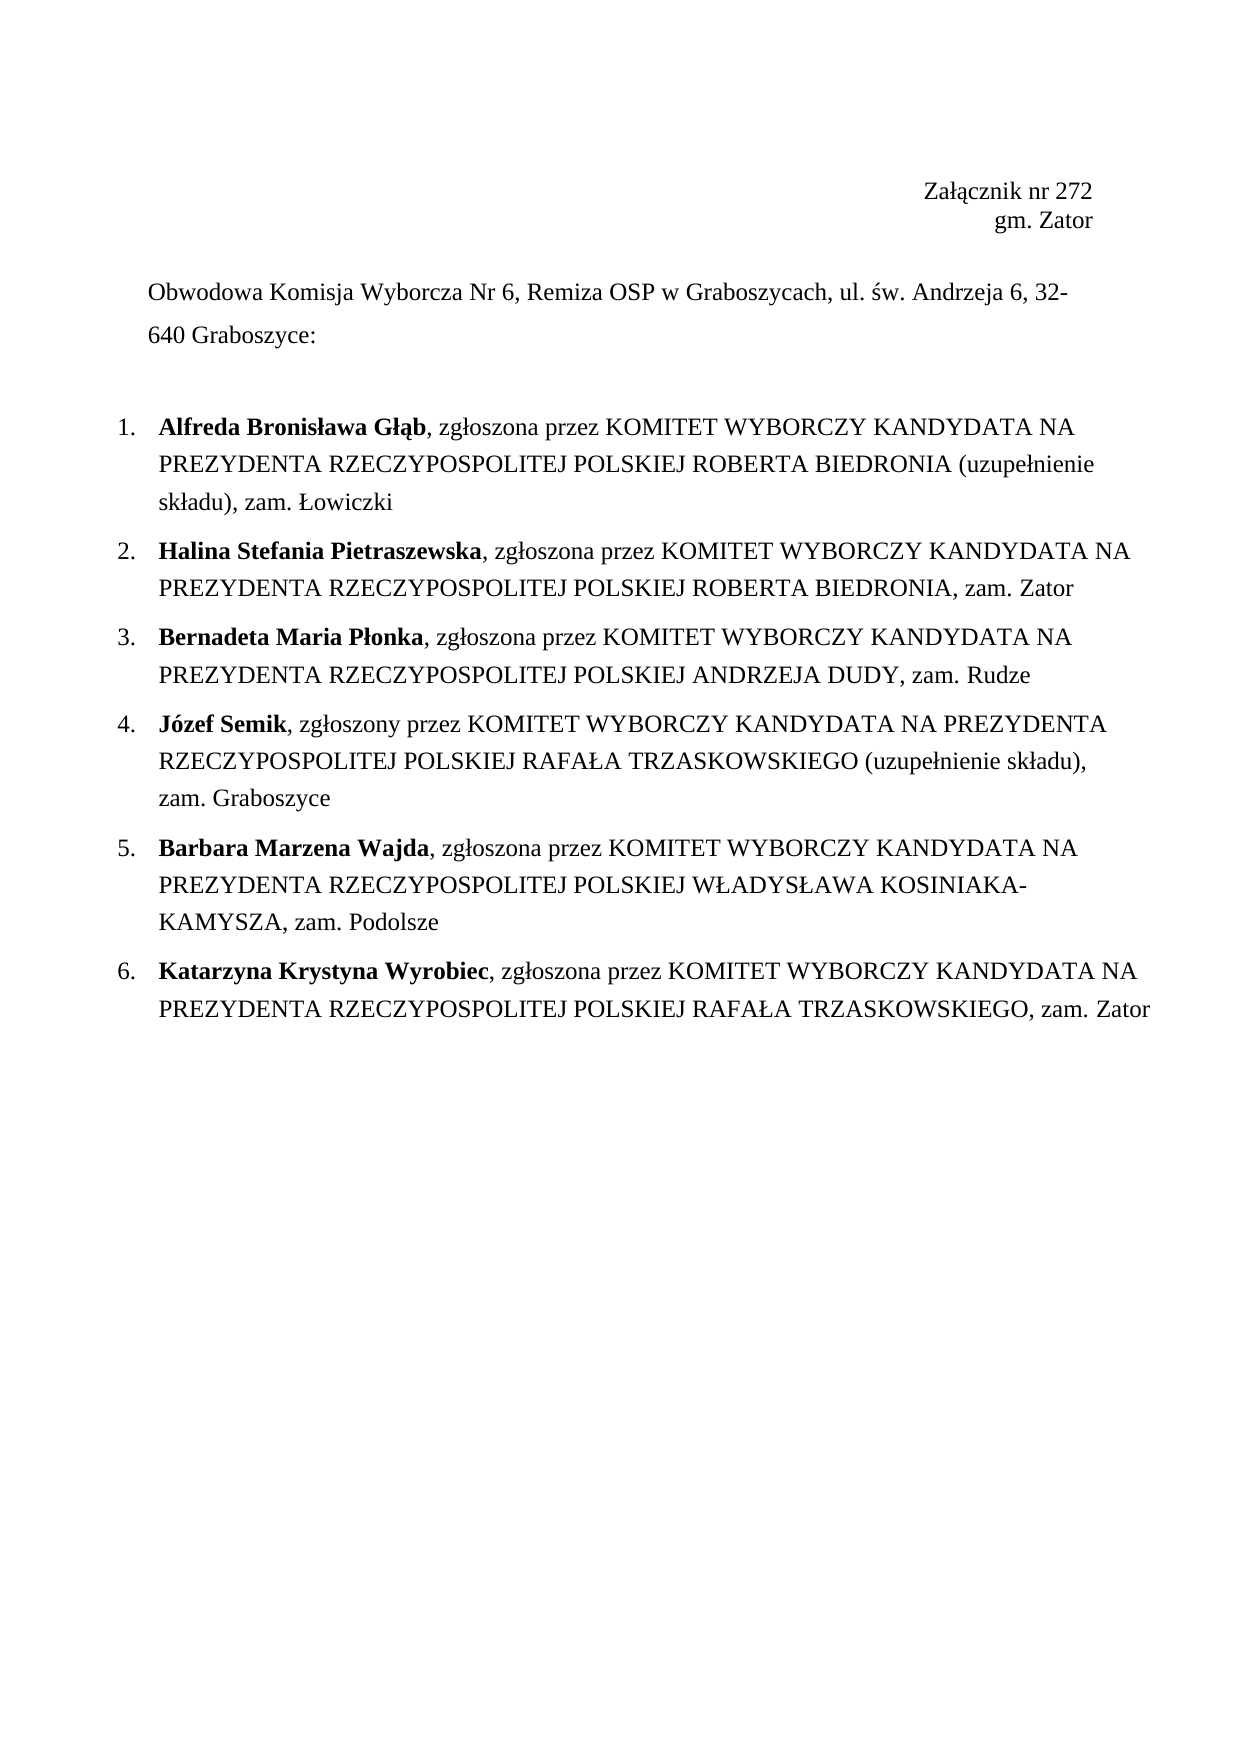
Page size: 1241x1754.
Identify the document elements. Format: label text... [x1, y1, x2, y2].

table_cell Barbara Marzena Wajda, zgłoszona przez KOMITET WYBORCZY KANDYDATA NA PREZYDENTA RZECZYPOSPOLITEJ POLSKIEJ WŁADYSŁAWA KOSINIAKA-KAMYSZA, zam. Podolsze [147, 827, 1166, 951]
text Załącznik nr 272 [679, 176, 1093, 205]
table_cell Józef Semik, zgłoszony przez KOMITET WYBORCZY KANDYDATA NA PREZYDENTA RZECZYPOSPOLITEJ POLSKIEJ RAFAŁA TRZASKOWSKIEGO (uzupełnienie składu), zam. Graboszyce [147, 703, 1166, 827]
table_cell 5. [74, 827, 147, 951]
table_cell 2. [74, 530, 147, 617]
text Obwodowa Komisja Wyborcza Nr 6, Remiza OSP w Graboszycach, ul. św. Andrzeja 6, 32-640 Graboszyce: [148, 277, 1093, 349]
table_header 1. [74, 406, 147, 530]
text gm. Zator [148, 205, 1093, 234]
table_cell 3. [74, 617, 147, 703]
table_cell Bernadeta Maria Płonka, zgłoszona przez KOMITET WYBORCZY KANDYDATA NA PREZYDENTA RZECZYPOSPOLITEJ POLSKIEJ ANDRZEJA DUDY, zam. Rudze [147, 617, 1166, 703]
table_cell Katarzyna Krystyna Wyrobiec, zgłoszona przez KOMITET WYBORCZY KANDYDATA NA PREZYDENTA RZECZYPOSPOLITEJ POLSKIEJ RAFAŁA TRZASKOWSKIEGO, zam. Zator [147, 951, 1166, 1037]
table_cell 4. [74, 703, 147, 827]
table_header Alfreda Bronisława Głąb, zgłoszona przez KOMITET WYBORCZY KANDYDATA NA PREZYDENTA RZECZYPOSPOLITEJ POLSKIEJ ROBERTA BIEDRONIA (uzupełnienie składu), zam. Łowiczki [147, 406, 1166, 530]
table_cell 6. [74, 951, 147, 1037]
table_cell Halina Stefania Pietraszewska, zgłoszona przez KOMITET WYBORCZY KANDYDATA NA PREZYDENTA RZECZYPOSPOLITEJ POLSKIEJ ROBERTA BIEDRONIA, zam. Zator [147, 530, 1166, 617]
